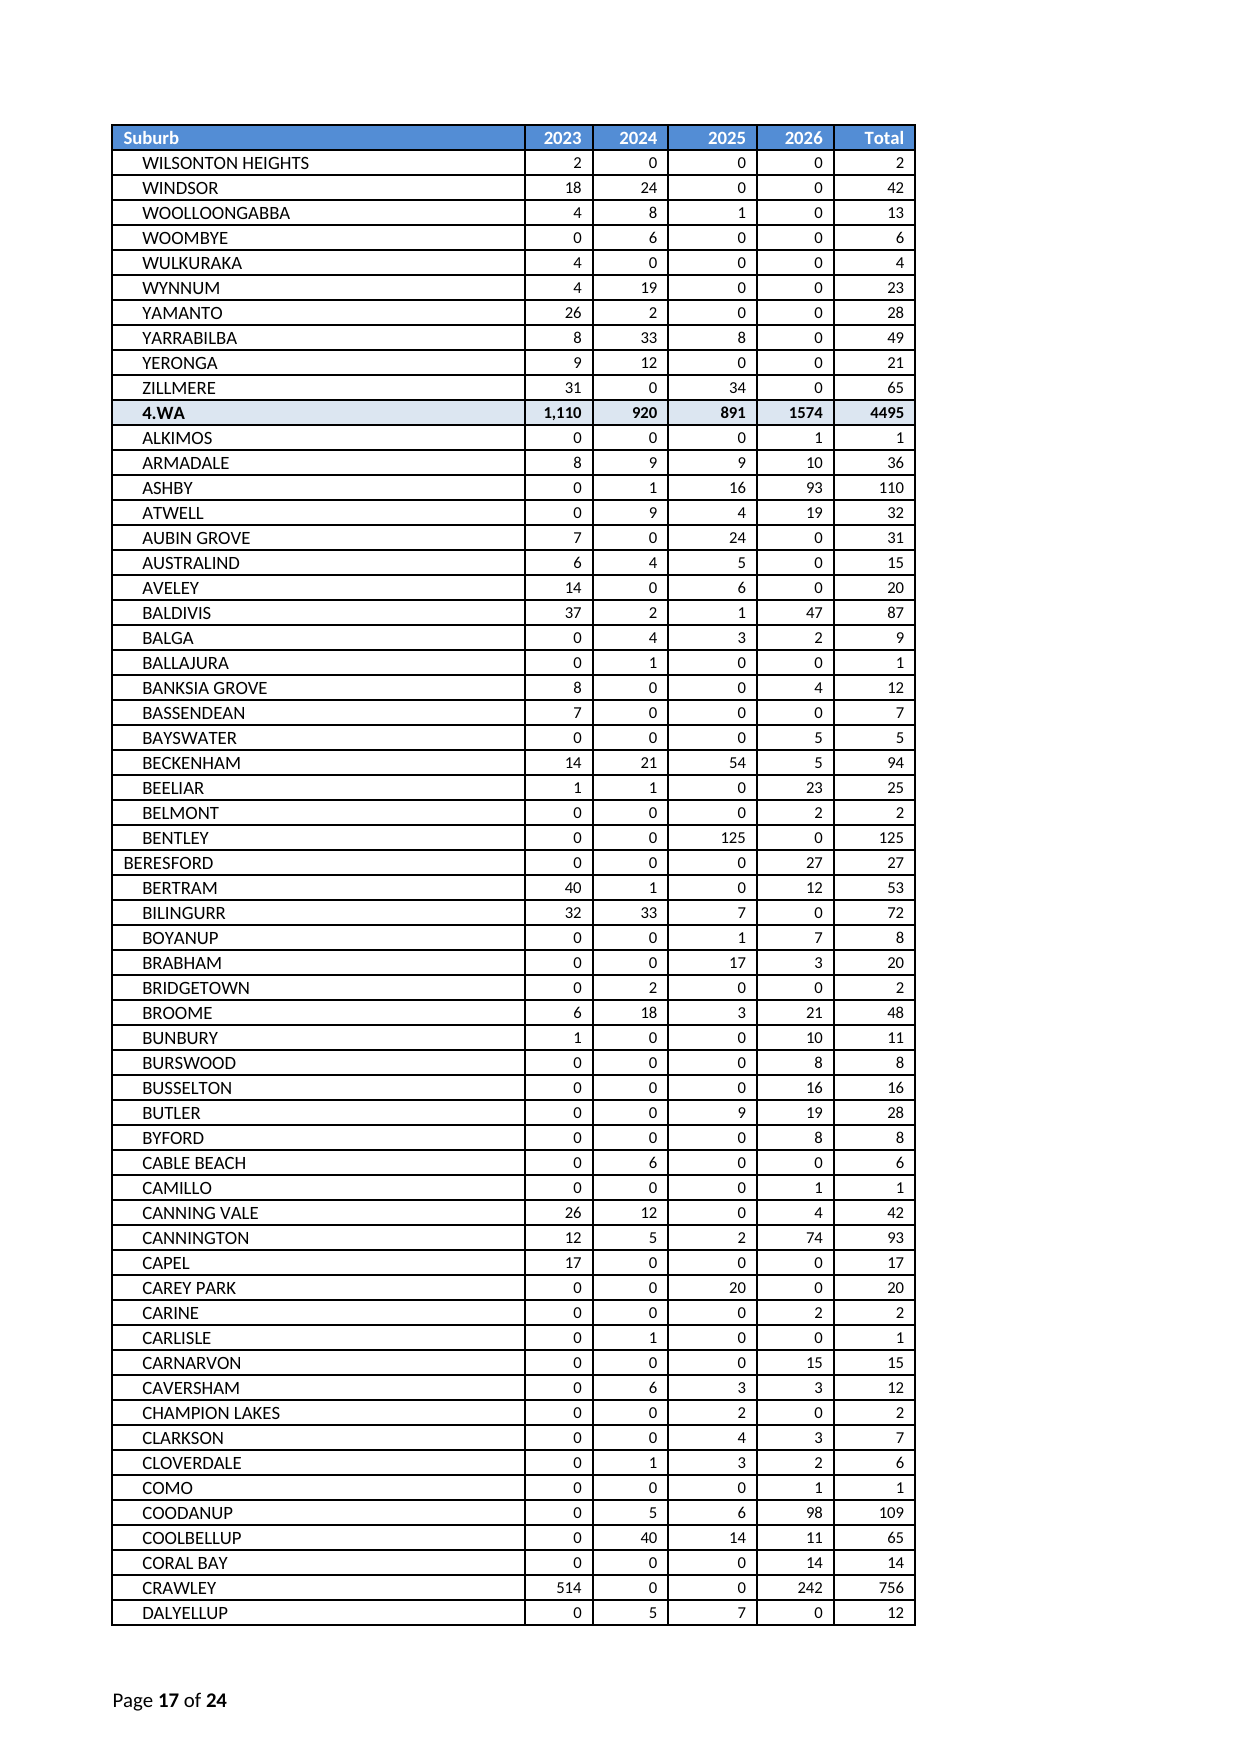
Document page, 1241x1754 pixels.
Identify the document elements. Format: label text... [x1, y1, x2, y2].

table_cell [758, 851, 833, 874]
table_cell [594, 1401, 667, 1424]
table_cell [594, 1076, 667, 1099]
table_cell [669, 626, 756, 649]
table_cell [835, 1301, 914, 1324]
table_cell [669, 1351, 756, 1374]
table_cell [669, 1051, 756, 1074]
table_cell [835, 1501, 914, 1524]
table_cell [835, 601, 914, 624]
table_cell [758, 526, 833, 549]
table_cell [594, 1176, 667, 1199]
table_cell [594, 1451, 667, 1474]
table_header Suburb [113, 126, 524, 149]
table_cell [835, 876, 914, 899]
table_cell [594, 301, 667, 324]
table_header 2023 [526, 126, 592, 149]
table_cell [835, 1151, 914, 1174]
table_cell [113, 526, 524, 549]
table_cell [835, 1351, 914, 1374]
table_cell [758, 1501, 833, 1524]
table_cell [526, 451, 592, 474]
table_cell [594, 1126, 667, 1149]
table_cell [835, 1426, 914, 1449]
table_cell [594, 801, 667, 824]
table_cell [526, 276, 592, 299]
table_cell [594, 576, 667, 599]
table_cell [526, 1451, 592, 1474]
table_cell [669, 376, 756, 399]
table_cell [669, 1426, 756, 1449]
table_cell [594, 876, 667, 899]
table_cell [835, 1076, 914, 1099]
table_header Total [835, 126, 914, 149]
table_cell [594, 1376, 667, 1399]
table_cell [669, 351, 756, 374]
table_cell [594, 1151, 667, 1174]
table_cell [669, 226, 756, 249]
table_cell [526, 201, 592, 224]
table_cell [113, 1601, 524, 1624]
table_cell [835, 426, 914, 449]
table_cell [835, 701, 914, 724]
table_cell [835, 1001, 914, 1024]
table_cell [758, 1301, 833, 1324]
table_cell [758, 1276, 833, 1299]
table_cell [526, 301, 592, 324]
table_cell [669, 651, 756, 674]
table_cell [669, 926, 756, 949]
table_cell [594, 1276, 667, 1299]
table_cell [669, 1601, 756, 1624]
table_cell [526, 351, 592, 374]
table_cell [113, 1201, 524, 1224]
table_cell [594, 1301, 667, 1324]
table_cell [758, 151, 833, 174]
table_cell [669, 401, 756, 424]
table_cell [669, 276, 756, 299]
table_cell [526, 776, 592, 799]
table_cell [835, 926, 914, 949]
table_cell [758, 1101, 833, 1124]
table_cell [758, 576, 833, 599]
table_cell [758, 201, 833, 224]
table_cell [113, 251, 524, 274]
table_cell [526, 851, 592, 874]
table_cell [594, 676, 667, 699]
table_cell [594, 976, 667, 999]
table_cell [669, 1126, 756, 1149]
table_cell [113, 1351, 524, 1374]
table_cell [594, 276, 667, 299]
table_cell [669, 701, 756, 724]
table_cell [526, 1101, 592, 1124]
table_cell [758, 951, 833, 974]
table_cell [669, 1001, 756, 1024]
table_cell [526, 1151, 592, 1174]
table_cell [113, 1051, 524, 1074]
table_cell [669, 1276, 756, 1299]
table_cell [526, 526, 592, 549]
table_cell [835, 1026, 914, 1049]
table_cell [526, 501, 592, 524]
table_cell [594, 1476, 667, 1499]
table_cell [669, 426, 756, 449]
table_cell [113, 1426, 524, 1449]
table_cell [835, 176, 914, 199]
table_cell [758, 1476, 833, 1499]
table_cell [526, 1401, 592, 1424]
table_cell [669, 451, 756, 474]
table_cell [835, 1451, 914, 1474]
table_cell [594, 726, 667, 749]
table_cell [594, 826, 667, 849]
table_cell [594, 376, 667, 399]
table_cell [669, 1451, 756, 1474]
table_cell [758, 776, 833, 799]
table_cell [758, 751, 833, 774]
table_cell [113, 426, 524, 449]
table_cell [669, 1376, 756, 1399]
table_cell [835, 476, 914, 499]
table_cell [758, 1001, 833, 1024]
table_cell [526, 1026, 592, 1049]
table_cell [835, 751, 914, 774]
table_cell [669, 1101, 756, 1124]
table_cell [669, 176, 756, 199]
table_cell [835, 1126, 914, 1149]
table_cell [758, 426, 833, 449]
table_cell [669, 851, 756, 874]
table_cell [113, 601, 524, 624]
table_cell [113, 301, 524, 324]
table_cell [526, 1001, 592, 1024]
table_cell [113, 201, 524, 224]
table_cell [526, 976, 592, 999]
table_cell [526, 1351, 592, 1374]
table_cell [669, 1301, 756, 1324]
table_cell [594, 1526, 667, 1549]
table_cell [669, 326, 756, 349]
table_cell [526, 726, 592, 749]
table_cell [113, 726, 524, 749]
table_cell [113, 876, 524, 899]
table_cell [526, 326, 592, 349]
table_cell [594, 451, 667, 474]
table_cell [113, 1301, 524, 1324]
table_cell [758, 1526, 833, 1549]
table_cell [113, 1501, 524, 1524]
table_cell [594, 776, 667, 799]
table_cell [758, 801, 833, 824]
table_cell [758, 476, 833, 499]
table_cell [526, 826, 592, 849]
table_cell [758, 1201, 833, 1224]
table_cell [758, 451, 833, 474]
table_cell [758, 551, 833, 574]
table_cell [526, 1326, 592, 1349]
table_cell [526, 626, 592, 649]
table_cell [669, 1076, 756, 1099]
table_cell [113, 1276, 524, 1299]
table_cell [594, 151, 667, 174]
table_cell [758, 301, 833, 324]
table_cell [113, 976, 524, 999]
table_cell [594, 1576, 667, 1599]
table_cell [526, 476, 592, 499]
table_header 2024 [594, 126, 667, 149]
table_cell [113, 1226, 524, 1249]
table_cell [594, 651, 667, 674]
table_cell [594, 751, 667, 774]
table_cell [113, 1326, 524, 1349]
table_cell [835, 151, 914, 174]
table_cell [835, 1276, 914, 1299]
table_header 2025 [669, 126, 756, 149]
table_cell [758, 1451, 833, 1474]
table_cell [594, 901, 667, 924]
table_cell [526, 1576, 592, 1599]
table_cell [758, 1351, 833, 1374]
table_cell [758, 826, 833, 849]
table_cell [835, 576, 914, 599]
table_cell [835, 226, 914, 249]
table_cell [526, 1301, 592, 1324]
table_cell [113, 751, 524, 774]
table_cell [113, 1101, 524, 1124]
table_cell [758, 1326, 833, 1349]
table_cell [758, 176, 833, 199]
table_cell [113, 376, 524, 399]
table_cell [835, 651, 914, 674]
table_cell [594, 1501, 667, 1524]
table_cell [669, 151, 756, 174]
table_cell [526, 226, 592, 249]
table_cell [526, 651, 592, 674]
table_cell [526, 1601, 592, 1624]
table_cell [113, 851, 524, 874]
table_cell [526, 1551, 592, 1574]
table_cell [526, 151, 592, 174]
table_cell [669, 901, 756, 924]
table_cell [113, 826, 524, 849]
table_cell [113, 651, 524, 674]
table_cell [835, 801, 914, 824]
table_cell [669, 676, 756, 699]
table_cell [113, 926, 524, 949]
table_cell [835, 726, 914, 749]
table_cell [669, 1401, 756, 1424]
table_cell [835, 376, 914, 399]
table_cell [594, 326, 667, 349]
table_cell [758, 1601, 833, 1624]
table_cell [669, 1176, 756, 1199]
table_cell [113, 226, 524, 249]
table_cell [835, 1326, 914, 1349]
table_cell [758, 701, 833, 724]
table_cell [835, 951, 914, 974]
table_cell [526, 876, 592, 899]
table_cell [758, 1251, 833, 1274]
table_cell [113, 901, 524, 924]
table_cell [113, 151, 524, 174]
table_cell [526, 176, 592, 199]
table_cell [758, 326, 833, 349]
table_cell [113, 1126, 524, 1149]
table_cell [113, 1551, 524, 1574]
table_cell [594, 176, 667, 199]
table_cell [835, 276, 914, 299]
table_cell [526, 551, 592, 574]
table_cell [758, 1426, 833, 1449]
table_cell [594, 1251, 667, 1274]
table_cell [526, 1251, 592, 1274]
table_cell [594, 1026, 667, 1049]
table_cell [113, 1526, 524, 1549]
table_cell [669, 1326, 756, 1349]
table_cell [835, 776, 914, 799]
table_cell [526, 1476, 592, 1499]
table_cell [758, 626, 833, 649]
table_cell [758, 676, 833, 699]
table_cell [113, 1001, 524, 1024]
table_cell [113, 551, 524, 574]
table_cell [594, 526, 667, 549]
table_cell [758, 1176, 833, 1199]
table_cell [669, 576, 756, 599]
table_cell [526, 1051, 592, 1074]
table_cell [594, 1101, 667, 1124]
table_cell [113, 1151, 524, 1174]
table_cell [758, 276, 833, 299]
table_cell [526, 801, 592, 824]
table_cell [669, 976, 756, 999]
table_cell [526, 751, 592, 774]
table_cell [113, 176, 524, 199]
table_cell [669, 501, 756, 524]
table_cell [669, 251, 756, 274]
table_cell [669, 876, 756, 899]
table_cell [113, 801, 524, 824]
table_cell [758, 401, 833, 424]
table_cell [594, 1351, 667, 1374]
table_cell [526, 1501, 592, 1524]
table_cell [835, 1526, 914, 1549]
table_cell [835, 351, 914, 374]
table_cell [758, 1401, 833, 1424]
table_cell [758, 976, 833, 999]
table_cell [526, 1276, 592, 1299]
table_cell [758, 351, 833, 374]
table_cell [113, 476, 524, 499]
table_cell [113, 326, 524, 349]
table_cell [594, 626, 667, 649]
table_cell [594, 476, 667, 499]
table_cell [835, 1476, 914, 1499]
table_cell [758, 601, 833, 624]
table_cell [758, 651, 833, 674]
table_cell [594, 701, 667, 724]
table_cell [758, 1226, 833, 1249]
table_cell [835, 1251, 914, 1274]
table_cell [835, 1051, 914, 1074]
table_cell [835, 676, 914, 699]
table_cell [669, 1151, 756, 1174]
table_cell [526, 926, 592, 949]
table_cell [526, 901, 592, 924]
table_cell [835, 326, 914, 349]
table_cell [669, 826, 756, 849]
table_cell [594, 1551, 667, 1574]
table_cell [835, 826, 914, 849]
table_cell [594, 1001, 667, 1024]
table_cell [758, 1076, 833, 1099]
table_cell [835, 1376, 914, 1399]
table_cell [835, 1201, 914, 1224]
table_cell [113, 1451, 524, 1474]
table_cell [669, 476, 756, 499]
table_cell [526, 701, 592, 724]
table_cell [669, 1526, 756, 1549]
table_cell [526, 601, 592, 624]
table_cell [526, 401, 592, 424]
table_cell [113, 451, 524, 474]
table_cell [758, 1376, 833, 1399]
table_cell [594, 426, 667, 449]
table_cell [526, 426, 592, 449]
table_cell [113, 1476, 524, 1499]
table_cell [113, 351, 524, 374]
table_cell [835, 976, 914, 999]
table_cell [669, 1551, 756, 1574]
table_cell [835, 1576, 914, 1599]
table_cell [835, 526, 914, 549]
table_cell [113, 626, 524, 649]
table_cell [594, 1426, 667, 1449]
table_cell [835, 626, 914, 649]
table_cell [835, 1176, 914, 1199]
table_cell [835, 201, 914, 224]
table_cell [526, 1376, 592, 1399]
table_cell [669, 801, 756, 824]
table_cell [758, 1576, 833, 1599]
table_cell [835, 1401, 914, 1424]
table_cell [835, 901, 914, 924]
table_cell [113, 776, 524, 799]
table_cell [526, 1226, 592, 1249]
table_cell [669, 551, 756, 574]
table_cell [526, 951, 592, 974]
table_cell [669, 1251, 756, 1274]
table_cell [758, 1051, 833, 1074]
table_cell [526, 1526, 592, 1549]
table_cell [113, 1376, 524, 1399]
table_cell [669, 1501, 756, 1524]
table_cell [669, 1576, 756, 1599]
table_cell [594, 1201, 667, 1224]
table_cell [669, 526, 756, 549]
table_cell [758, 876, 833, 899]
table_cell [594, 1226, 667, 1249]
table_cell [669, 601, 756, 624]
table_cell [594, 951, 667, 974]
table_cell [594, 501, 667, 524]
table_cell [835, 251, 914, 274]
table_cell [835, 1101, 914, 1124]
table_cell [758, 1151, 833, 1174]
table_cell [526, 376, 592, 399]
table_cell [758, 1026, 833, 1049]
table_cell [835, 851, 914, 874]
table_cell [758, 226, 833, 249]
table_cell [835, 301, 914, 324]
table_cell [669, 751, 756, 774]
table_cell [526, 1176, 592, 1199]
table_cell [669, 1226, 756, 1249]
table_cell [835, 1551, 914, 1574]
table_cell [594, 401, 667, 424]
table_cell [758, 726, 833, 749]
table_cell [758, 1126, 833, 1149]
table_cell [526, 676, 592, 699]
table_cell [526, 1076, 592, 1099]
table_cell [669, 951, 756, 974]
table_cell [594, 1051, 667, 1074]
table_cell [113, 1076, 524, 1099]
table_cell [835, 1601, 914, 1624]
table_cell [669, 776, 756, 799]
table_header 2026 [758, 126, 833, 149]
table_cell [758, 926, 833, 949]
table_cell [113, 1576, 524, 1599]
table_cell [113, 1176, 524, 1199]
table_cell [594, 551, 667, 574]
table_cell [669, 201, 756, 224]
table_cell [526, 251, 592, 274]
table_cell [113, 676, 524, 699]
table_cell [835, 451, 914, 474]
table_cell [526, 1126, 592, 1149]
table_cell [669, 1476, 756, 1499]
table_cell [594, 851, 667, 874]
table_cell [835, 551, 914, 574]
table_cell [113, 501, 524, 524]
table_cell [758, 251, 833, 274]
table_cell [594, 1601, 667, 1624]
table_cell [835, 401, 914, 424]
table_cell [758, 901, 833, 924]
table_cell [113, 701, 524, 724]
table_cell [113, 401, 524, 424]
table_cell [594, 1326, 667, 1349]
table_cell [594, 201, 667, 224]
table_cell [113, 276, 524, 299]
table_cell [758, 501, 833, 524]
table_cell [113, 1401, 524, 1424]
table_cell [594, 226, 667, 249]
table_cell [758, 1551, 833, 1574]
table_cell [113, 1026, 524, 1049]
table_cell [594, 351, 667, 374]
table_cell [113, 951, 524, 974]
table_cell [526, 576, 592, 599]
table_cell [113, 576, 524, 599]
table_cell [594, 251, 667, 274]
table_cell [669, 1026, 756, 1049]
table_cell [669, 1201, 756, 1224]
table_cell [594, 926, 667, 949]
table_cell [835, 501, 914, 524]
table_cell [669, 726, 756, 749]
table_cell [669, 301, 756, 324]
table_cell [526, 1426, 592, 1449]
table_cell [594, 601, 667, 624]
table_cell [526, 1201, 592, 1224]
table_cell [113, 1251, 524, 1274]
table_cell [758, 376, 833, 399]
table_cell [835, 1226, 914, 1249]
